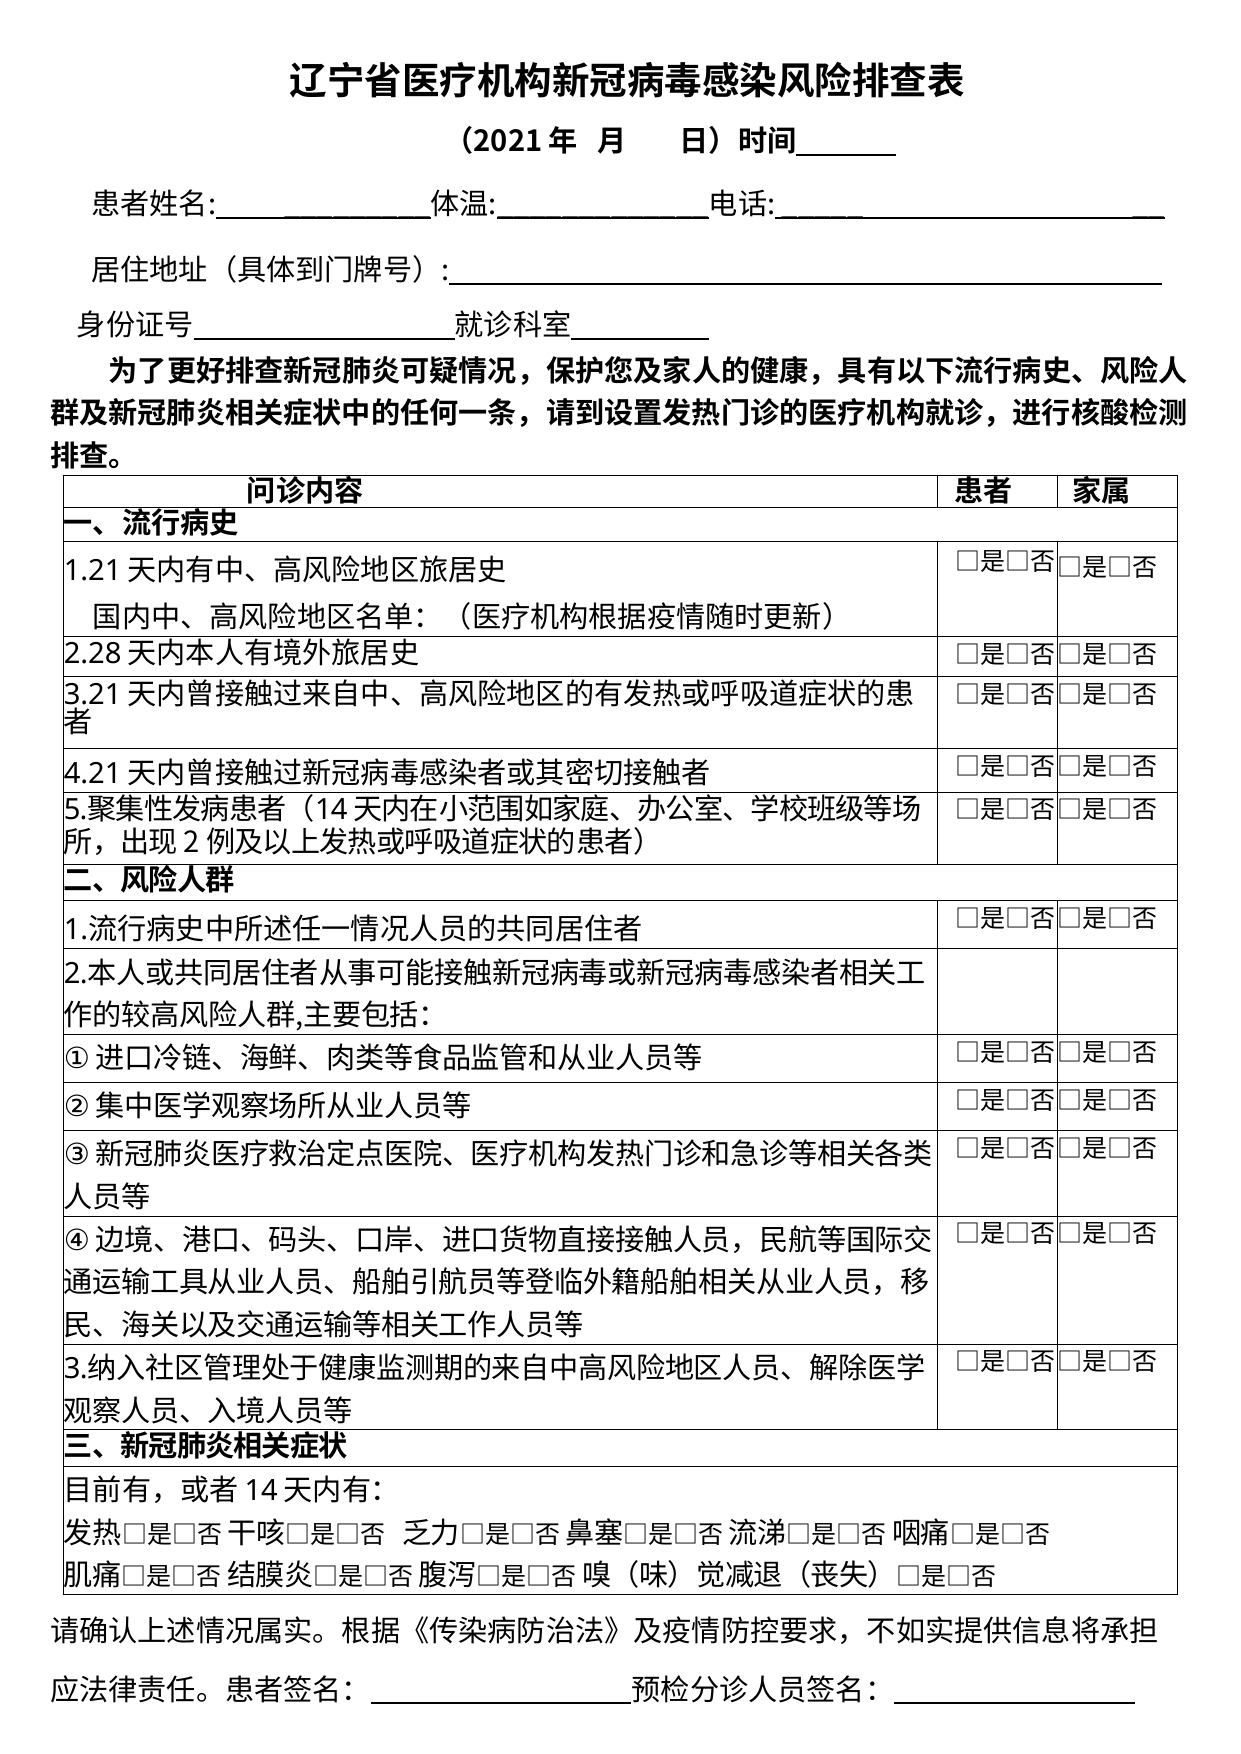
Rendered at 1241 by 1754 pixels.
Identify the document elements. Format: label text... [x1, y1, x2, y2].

table_cell 三、新冠肺炎相关症状 [64, 1430, 1177, 1466]
text （2021年 月 日）时间 [50, 118, 1190, 160]
table_cell 5.聚集性发病患者（14天内在小范围如家庭、办公室、学校班级等场所，出现 2 例及以上发热或呼吸道症状的患者） [64, 793, 937, 863]
table_cell □是□否 [938, 1217, 1057, 1344]
table_cell □是□否 [1058, 1345, 1177, 1429]
table_cell □是□否 [1058, 637, 1177, 676]
text 应法律责任。患者签名： 预检分诊人员签名： [50, 1654, 1196, 1712]
table_cell □是□否 [938, 1035, 1057, 1082]
text 为了更好排查新冠肺炎可疑情况，保护您及家人的健康，具有以下流行病史、风险人群及新冠肺炎相关症状中的任何一条，请到设置发热门诊的医疗机构就诊，进行核酸检测排查。 [50, 348, 1196, 475]
table_cell □是□否 [1058, 1131, 1177, 1216]
table_cell □是□否 [938, 749, 1057, 792]
table_cell 一、流行病史 [64, 508, 1177, 541]
table_cell □是□否 [1058, 1035, 1177, 1082]
table_cell □是□否 [938, 677, 1057, 748]
table_cell ②集中医学观察场所从业人员等 [64, 1083, 937, 1130]
text 身份证号 就诊科室 [61, 292, 1196, 347]
table_cell 4.21天内曾接触过新冠病毒感染者或其密切接触者 [64, 749, 937, 792]
table_cell 2.本人或共同居住者从事可能接触新冠病毒或新冠病毒感染者相关工作的较高风险人群,主要包括： [64, 949, 937, 1034]
table_cell [938, 949, 1057, 1034]
table_cell 二、风险人群 [64, 865, 1177, 900]
table_cell □是□否 [1058, 749, 1177, 792]
table_cell 1.流行病史中所述任一情况人员的共同居住者 [64, 901, 937, 948]
table_cell ③新冠肺炎医疗救治定点医院、医疗机构发热门诊和急诊等相关各类人员等 [64, 1131, 937, 1216]
table_cell □是□否 [1058, 542, 1177, 636]
table_cell □是□否 [938, 637, 1057, 676]
table_header 患者 [938, 476, 1057, 507]
table_cell □是□否 [1058, 901, 1177, 948]
table_cell □是□否 [938, 1083, 1057, 1130]
table_cell □是□否 [1058, 793, 1177, 863]
table_cell 目前有，或者14天内有： 发热□是□否 干咳□是□否 乏力□是□否 鼻塞□是□否 流涕□是□否 咽痛□是□否 肌痛□是□否 结膜炎□是□否 腹泻□是□否 嗅（味）觉减退（丧失）□是□否 [64, 1467, 1177, 1594]
table_cell □是□否 [1058, 1217, 1177, 1344]
table_cell □是□否 [1058, 1083, 1177, 1130]
table_cell □是□否 [938, 793, 1057, 863]
text 请确认上述情况属实。根据《传染病防治法》及疫情防控要求，不如实提供信息将承担 [50, 1595, 1196, 1653]
text 患者姓名: _________体温:_____________电话: _____ __ [91, 171, 1196, 226]
table_cell ①进口冷链、海鲜、肉类等食品监管和从业人员等 [64, 1035, 937, 1082]
table_cell □是□否 [938, 1345, 1057, 1429]
table_header 家属 [1058, 476, 1177, 507]
table_cell □是□否 [938, 542, 1057, 636]
text 居住地址（具体到门牌号）: [91, 237, 1196, 291]
table_cell 3.纳入社区管理处于健康监测期的来自中高风险地区人员、解除医学观察人员、入境人员等 [64, 1345, 937, 1429]
table_cell □是□否 [938, 901, 1057, 948]
table_cell □是□否 [1058, 677, 1177, 748]
text 辽宁省医疗机构新冠病毒感染风险排查表 [50, 51, 1190, 105]
table_header 问诊内容 [64, 476, 937, 507]
table_cell [1058, 949, 1177, 1034]
table_cell 2.28天内本人有境外旅居史 [64, 637, 937, 676]
table_cell ④边境、港口、码头、口岸、进口货物直接接触人员，民航等国际交通运输工具从业人员、船舶引航员等登临外籍船舶相关从业人员，移民、海关以及交通运输等相关工作人员等 [64, 1217, 937, 1344]
table_cell 3.21天内曾接触过来自中、高风险地区的有发热或呼吸道症状的患者 [64, 677, 937, 748]
table_cell □是□否 [938, 1131, 1057, 1216]
table_cell 1.21天内有中、高风险地区旅居史 国内中、高风险地区名单：（医疗机构根据疫情随时更新） [64, 542, 937, 636]
